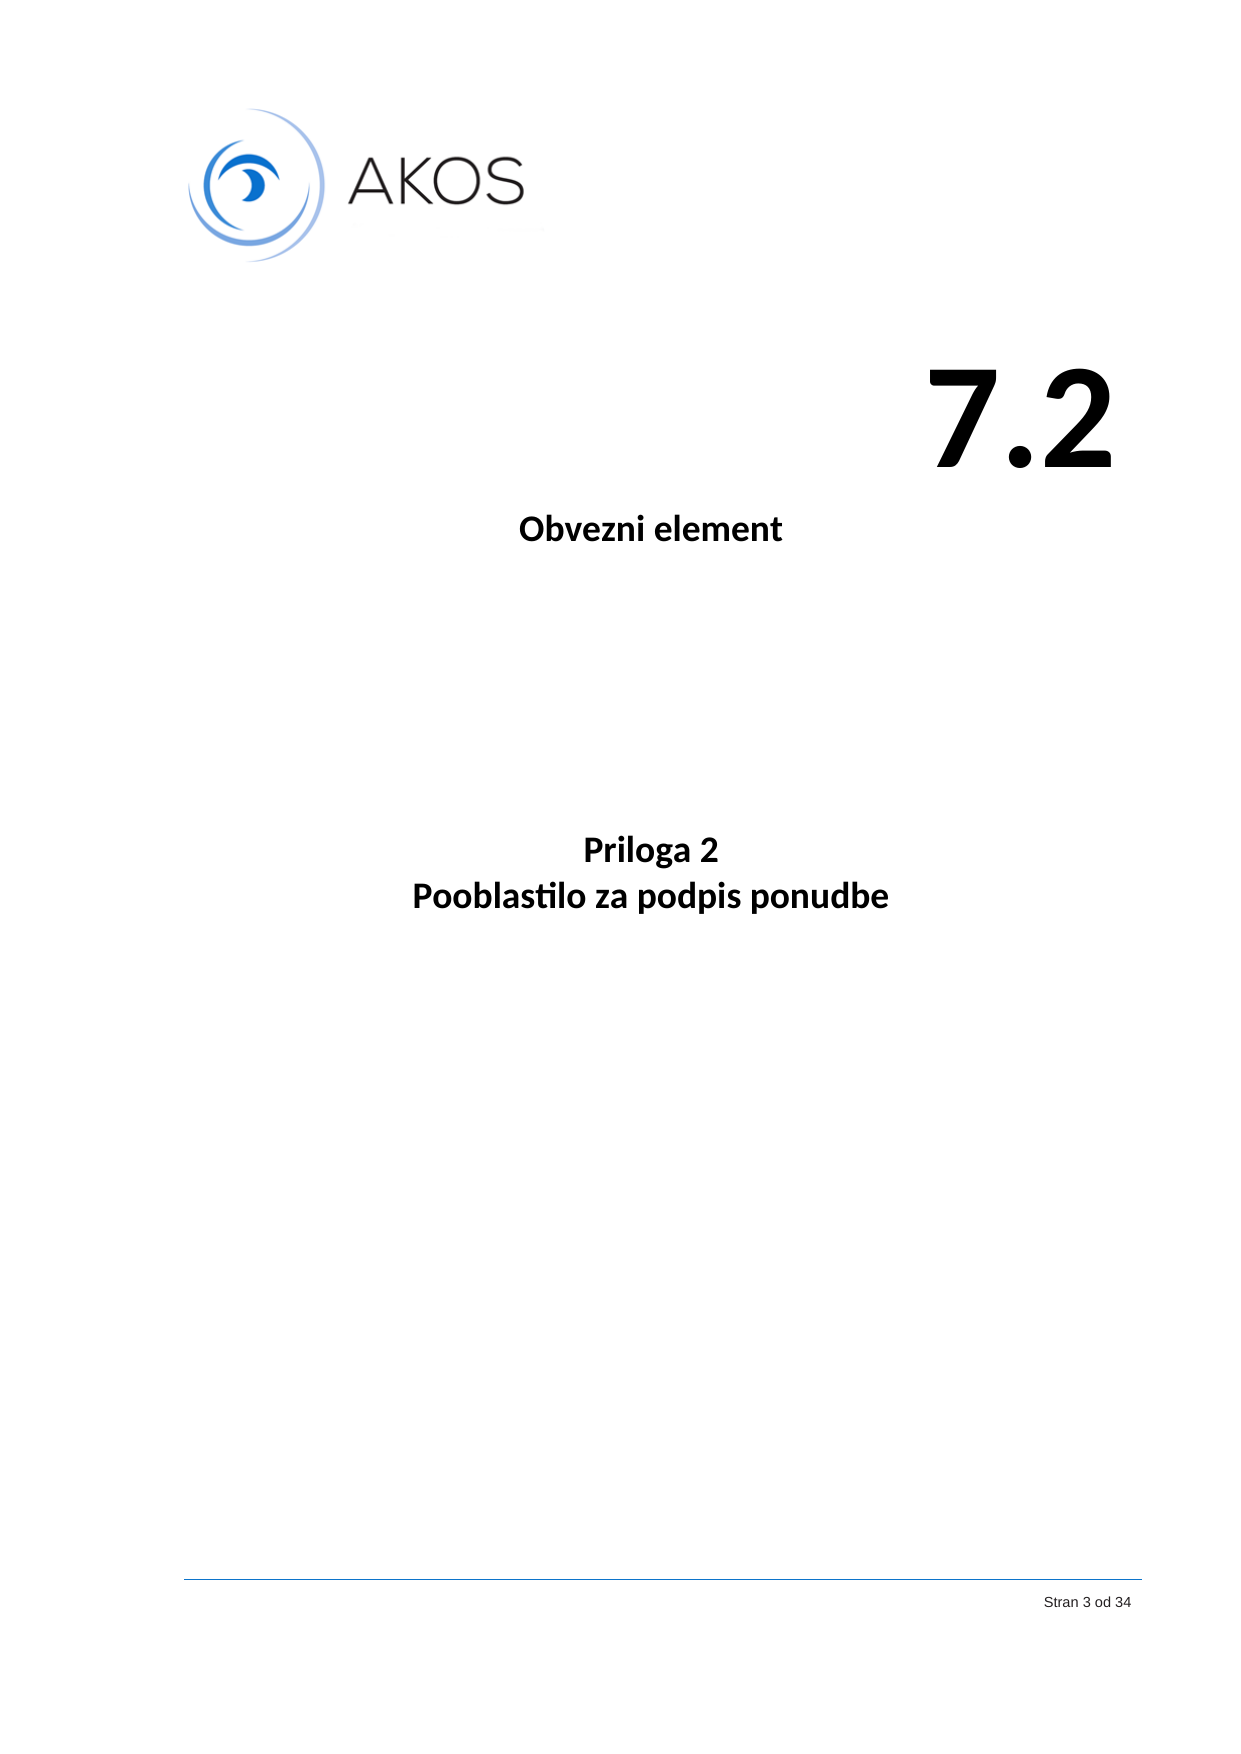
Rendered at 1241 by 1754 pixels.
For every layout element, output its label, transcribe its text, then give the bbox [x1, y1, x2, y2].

text Pooblastilo za podpis ponudbe [186, 872, 1116, 917]
text 7.2 [186, 322, 1116, 505]
text Obvezni element [186, 505, 1116, 551]
picture [186, 105, 548, 266]
text Priloga 2 [186, 826, 1116, 872]
